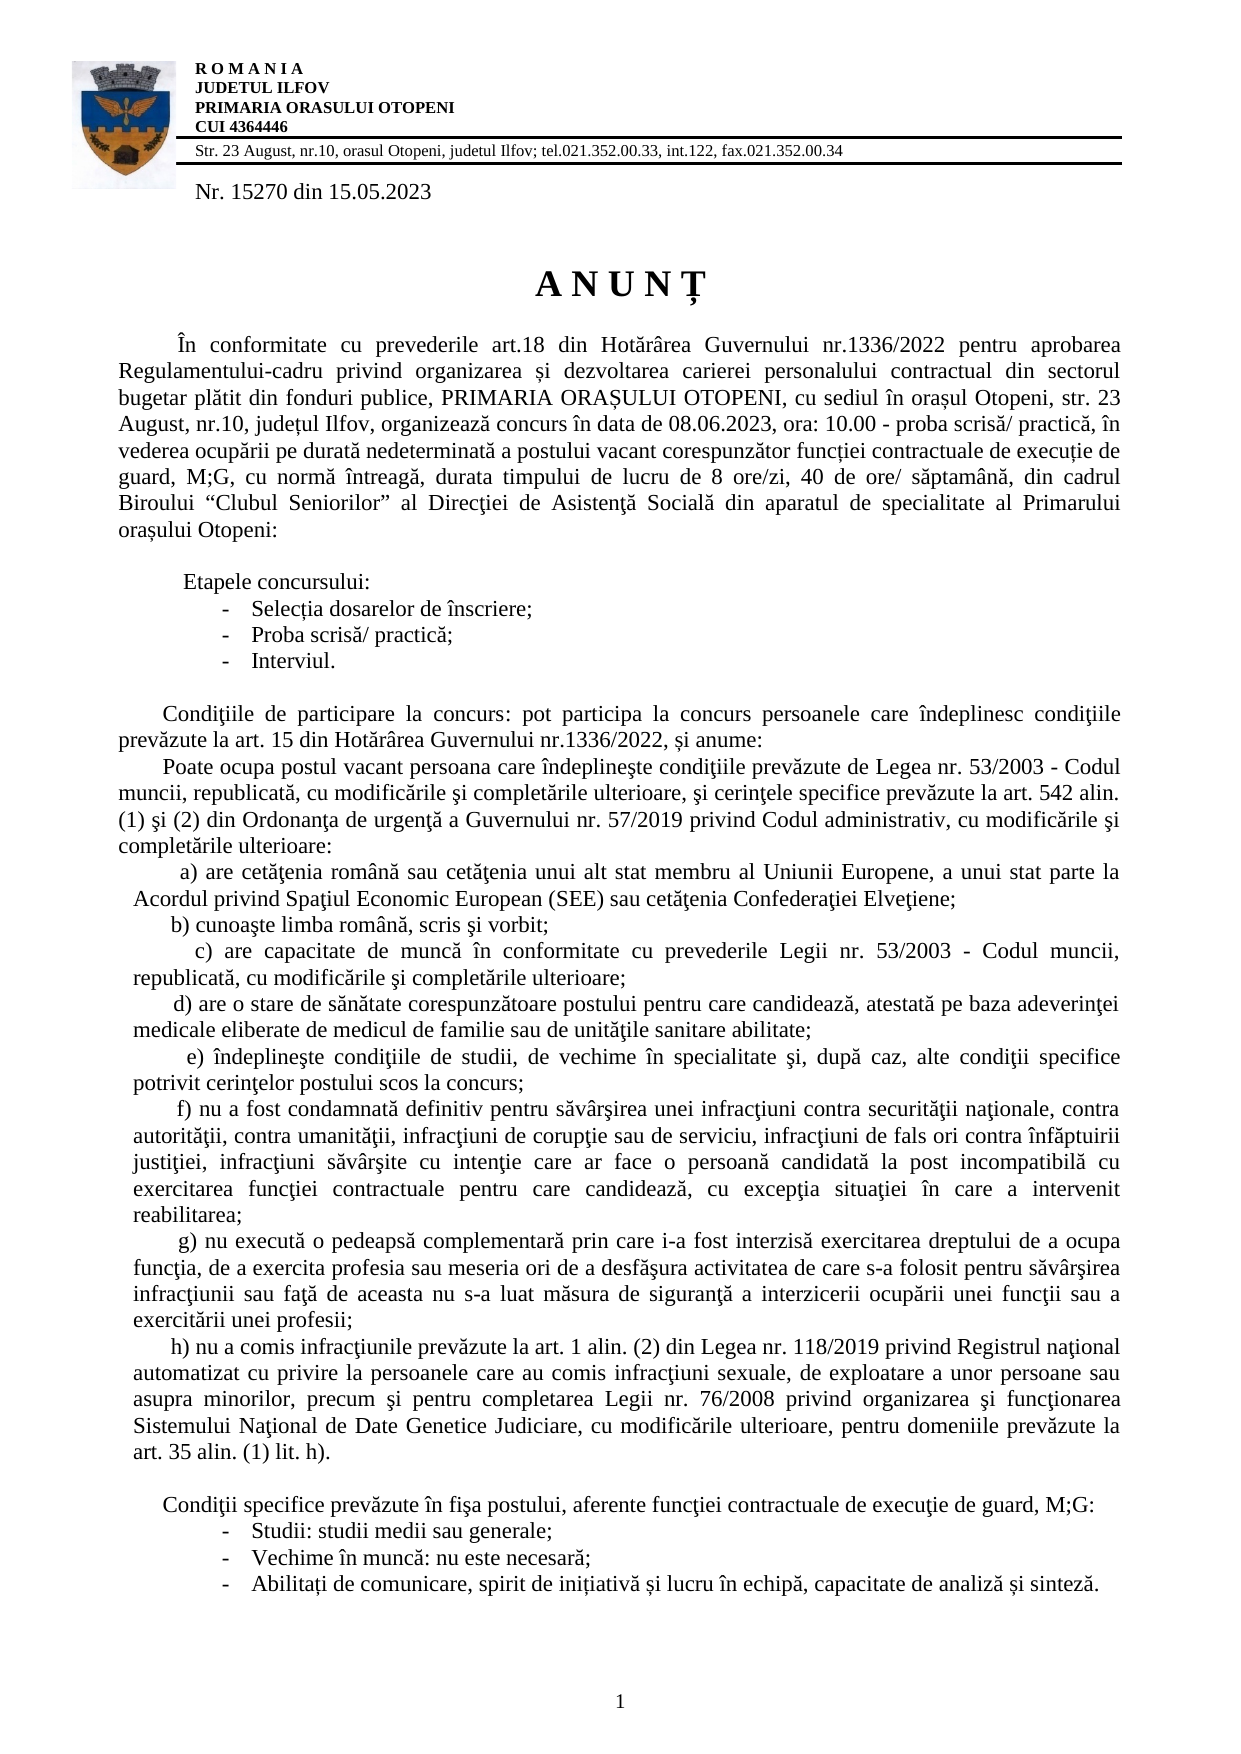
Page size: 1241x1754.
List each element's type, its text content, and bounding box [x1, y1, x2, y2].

text e) îndeplineşte condiţiile de studii, de vechime în specialitate şi, după caz, alte condiţii specifice potrivit cerinţelor postului scos la concurs; [133, 1043, 1122, 1096]
text R O M A N I A [118, 59, 1122, 78]
text f) nu a fost condamnată definitiv pentru săvârşirea unei infracţiuni contra securităţii naţionale, contra autorităţii, contra umanităţii, infracţiuni de corupţie sau de serviciu, infracţiuni de fals ori contra înfăptuirii justiţiei, infracţiuni săvârşite cu intenţie care ar face o persoană candidată la post incompatibilă cu exercitarea funcţiei contractuale pentru care candidează, cu excepţia situaţiei în care a intervenit reabilitarea; [133, 1096, 1122, 1227]
text JUDETUL ILFOV [177, 78, 1122, 97]
text Nr. 15270 din 15.05.2023 [118, 178, 1122, 204]
text g) nu execută o pedeapsă complementară prin care i-a fost interzisă exercitarea dreptului de a ocupa funcţia, de a exercita profesia sau meseria ori de a desfăşura activitatea de care s-a folosit pentru săvârşirea infracţiunii sau faţă de aceasta nu s-a luat măsura de siguranţă a interzicerii ocupării unei funcţii sau a exercitării unei profesii; [133, 1227, 1122, 1333]
list Interviul. [222, 647, 1122, 674]
list Selecția dosarelor de înscriere; [222, 595, 1122, 621]
text b) cunoaşte limba română, scris şi vorbit; [133, 911, 1122, 937]
text h) nu a comis infracţiunile prevăzute la art. 1 alin. (2) din Legea nr. 118/2019 privind Registrul naţional automatizat cu privire la persoanele care au comis infracţiuni sexuale, de exploatare a unor persoane sau asupra minorilor, precum şi pentru completarea Legii nr. 76/2008 privind organizarea şi funcţionarea Sistemului Naţional de Date Genetice Judiciare, cu modificările ulterioare, pentru domeniile prevăzute la art. 35 alin. (1) lit. h). [133, 1333, 1122, 1464]
list Proba scrisă/ practică; [222, 621, 1122, 647]
text Etapele concursului: [118, 568, 1122, 595]
text CUI 4364446 [177, 117, 1122, 136]
text Condiţiile de participare la concurs: pot participa la concurs persoanele care îndeplinesc condiţiile prevăzute la art. 15 din Hotărârea Guvernului nr.1336/2022, și anume: [118, 700, 1122, 753]
text d) are o stare de sănătate corespunzătoare postului pentru care candidează, atestată pe baza adeverinţei medicale eliberate de medicul de familie sau de unităţile sanitare abilitate; [133, 990, 1122, 1043]
text Poate ocupa postul vacant persoana care îndeplineşte condiţiile prevăzute de Legea nr. 53/2003 - Codul muncii, republicată, cu modificările şi completările ulterioare, şi cerinţele specifice prevăzute la art. 542 alin. (1) şi (2) din Ordonanţa de urgenţă a Guvernului nr. 57/2019 privind Codul administrativ, cu modificările şi completările ulterioare: [118, 753, 1122, 858]
text În conformitate cu prevederile art.18 din Hotărârea Guvernului nr.1336/2022 pentru aprobarea Regulamentului-cadru privind organizarea și dezvoltarea carierei personalului contractual din sectorul bugetar plătit din fonduri publice, PRIMARIA ORAȘULUI OTOPENI, cu sediul în orașul Otopeni, str. 23 August, nr.10, județul Ilfov, organizează concurs în data de 08.06.2023, ora: 10.00 - proba scrisă/ practică, în vederea ocupării pe durată nedeterminată a postului vacant corespunzător funcției contractuale de execuție de guard, M;G, cu normă întreagă, durata timpului de lucru de 8 ore/zi, 40 de ore/ săptamână, din cadrul Biroului “Clubul Seniorilor” al Direcţiei de Asistenţă Socială din aparatul de specialitate al Primarului orașului Otopeni: [118, 331, 1122, 542]
text c) are capacitate de muncă în conformitate cu prevederile Legii nr. 53/2003 - Codul muncii, republicată, cu modificările şi completările ulterioare; [133, 937, 1122, 990]
text Condiţii specifice prevăzute în fişa postului, aferente funcţiei contractuale de execuţie de guard, M;G: [162, 1491, 1122, 1517]
text a) are cetăţenia română sau cetăţenia unui alt stat membru al Uniunii Europene, a unui stat parte la Acordul privind Spaţiul Economic European (SEE) sau cetăţenia Confederaţiei Elveţiene; [133, 858, 1122, 911]
list Vechime în muncă: nu este necesară; [193, 1543, 1122, 1570]
text PRIMARIA ORASULUI OTOPENI [177, 97, 1122, 117]
subtitle A N U N Ț [118, 262, 1122, 305]
text Str. 23 August, nr.10, orasul Otopeni, judetul Ilfov; tel.021.352.00.33, int.122, fax.021.352.00.34 [177, 139, 1122, 162]
list Studii: studii medii sau generale; [222, 1517, 1122, 1543]
picture [71, 61, 177, 189]
list Abilitați de comunicare, spirit de inițiativă și lucru în echipă, capacitate de analiză și sinteză. [193, 1570, 1122, 1596]
